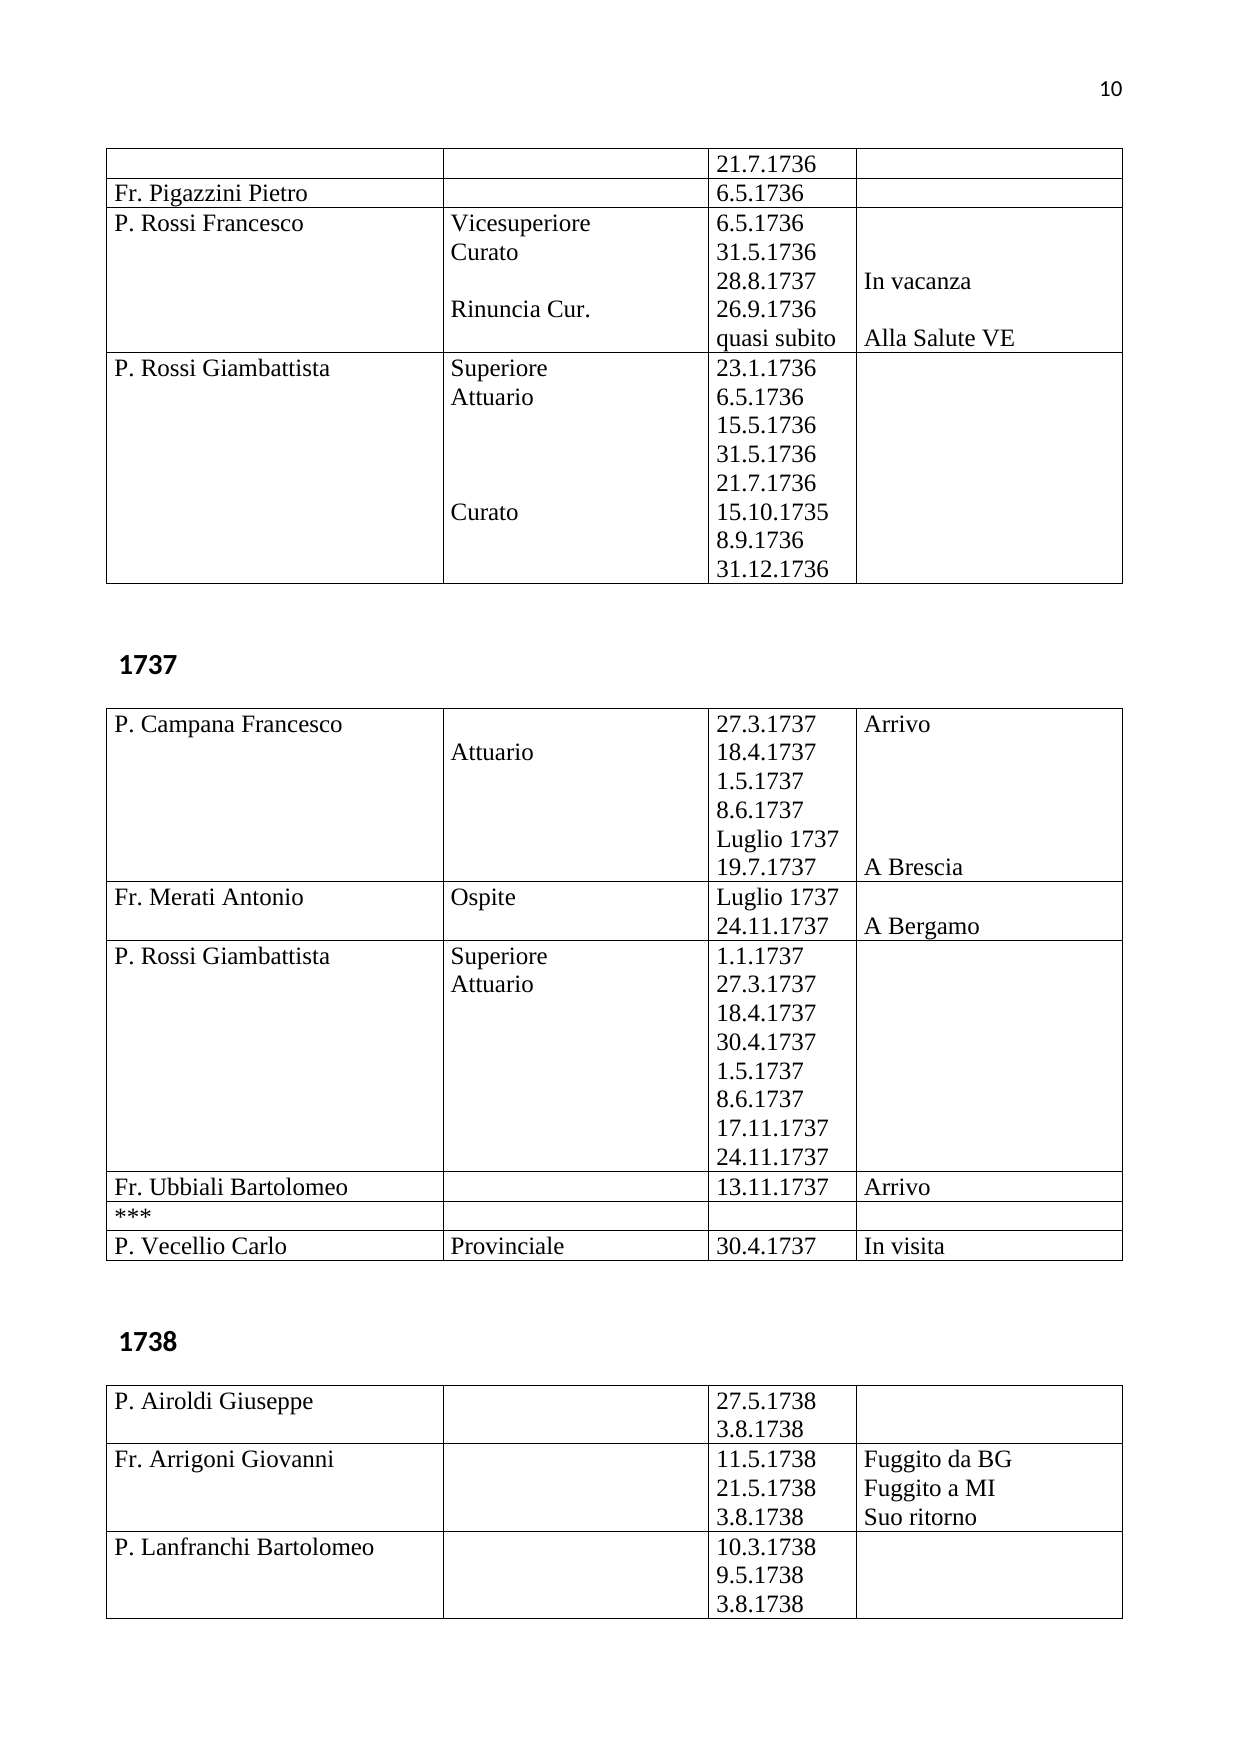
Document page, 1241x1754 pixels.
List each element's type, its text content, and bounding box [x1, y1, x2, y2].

table_cell Fr. Pigazzini Pietro [107, 179, 443, 207]
table_cell [444, 179, 708, 207]
table_header Attuario [444, 709, 708, 881]
text 1737 [118, 646, 1122, 681]
table_cell Fr. Arrigoni Giovanni [107, 1444, 443, 1531]
table_cell Arrivo [857, 1172, 1122, 1201]
table_cell 1.1.1737 27.3.1737 18.4.1737 30.4.1737 1.5.1737 8.6.1737 17.11.1737 24.11.1737 [709, 941, 856, 1171]
table_cell Fr. Ubbiali Bartolomeo [107, 1172, 443, 1201]
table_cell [107, 149, 443, 177]
table_cell [857, 1532, 1122, 1618]
table_cell P. Rossi Giambattista [107, 941, 443, 1171]
table_cell P. Rossi Francesco [107, 208, 443, 352]
table_cell Vicesuperiore Curato Rinuncia Cur. [444, 208, 708, 352]
table_cell In visita [857, 1231, 1122, 1260]
table_header [444, 1386, 708, 1443]
table_cell 30.4.1737 [709, 1231, 856, 1260]
table_cell 11.5.1738 21.5.1738 3.8.1738 [709, 1444, 856, 1531]
table_cell [444, 1202, 708, 1230]
table_cell [444, 149, 708, 177]
table_cell [857, 353, 1122, 583]
table_cell [857, 179, 1122, 207]
table_cell Fuggito da BG Fuggito a MI Suo ritorno [857, 1444, 1122, 1531]
table_cell A Bergamo [857, 882, 1122, 940]
table_cell Superiore Attuario [444, 941, 708, 1171]
table_header P. Airoldi Giuseppe [107, 1386, 443, 1443]
table_cell [857, 149, 1122, 177]
table_cell 10.3.1738 9.5.1738 3.8.1738 [709, 1532, 856, 1618]
table_cell 23.1.1736 6.5.1736 15.5.1736 31.5.1736 21.7.1736 15.10.1735 8.9.1736 31.12.1736 [709, 353, 856, 583]
table_cell [857, 1202, 1122, 1230]
table_cell [444, 1532, 708, 1618]
table_cell P. Lanfranchi Bartolomeo [107, 1532, 443, 1618]
table_cell 6.5.1736 31.5.1736 28.8.1737 26.9.1736 quasi subito [709, 208, 856, 352]
table_cell [444, 1444, 708, 1531]
table_cell *** [107, 1202, 443, 1230]
text 1738 [118, 1323, 1122, 1358]
table_header 27.3.1737 18.4.1737 1.5.1737 8.6.1737 Luglio 1737 19.7.1737 [709, 709, 856, 881]
table_cell 13.11.1737 [709, 1172, 856, 1201]
table_cell [857, 941, 1122, 1171]
table_cell P. Vecellio Carlo [107, 1231, 443, 1260]
table_cell [444, 1172, 708, 1201]
table_cell Fr. Merati Antonio [107, 882, 443, 940]
table_cell P. Rossi Giambattista [107, 353, 443, 583]
table_header P. Campana Francesco [107, 709, 443, 881]
table_header 27.5.1738 3.8.1738 [709, 1386, 856, 1443]
table_cell 6.5.1736 [709, 179, 856, 207]
table_cell [709, 1202, 856, 1230]
table_cell Luglio 1737 24.11.1737 [709, 882, 856, 940]
table_header [857, 1386, 1122, 1443]
table_cell In vacanza Alla Salute VE [857, 208, 1122, 352]
table_cell Ospite [444, 882, 708, 940]
table_cell 6.5.1736 21.7.1736 [709, 149, 856, 177]
table_cell Provinciale [444, 1231, 708, 1260]
table_cell Superiore Attuario Curato [444, 353, 708, 583]
table_header Arrivo A Brescia [857, 709, 1122, 881]
